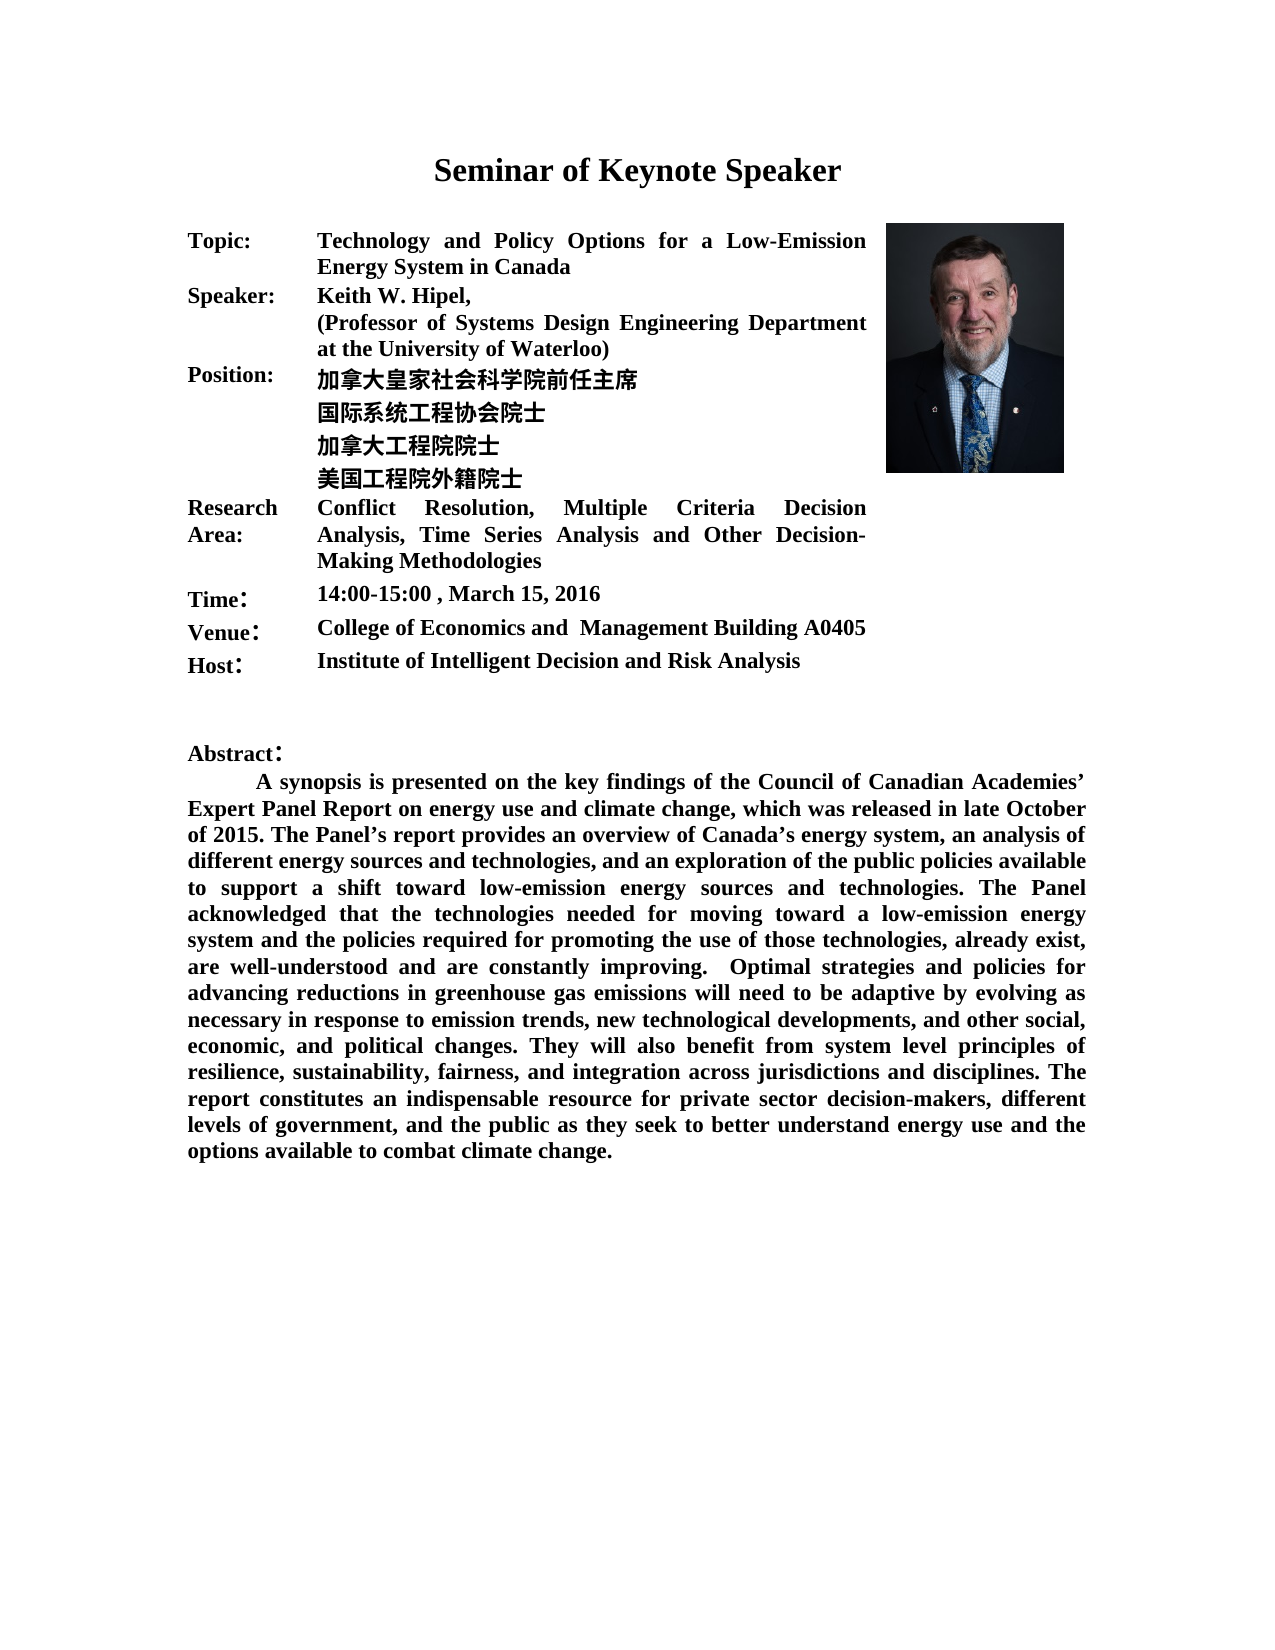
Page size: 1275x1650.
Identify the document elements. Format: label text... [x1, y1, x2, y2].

table_cell Time： [176, 580, 306, 614]
table_cell Position: [176, 361, 306, 494]
table_cell Conflict Resolution, Multiple Criteria Decision Analysis, Time Series Analysis and Other Decision-Making Methodologies [306, 494, 878, 580]
table_cell Venue： [176, 614, 306, 647]
table_cell 14:00-15:00 , March 15, 2016 [306, 580, 878, 614]
table_cell Research Area: [176, 494, 306, 580]
table_cell College of Economics and Management Building A0405 [306, 614, 878, 647]
table_cell 加拿大皇家社会科学院前任主席 国际系统工程协会院士 加拿大工程院院士 美国工程院外籍院士 [306, 361, 878, 494]
text Abstract： [187, 735, 1087, 768]
table_header Technology and Policy Options for a Low-Emission Energy System in Canada [306, 227, 878, 282]
table_cell Speaker: [176, 283, 306, 361]
table_cell Keith W. Hipel, (Professor of Systems Design Engineering Department at the University of Waterloo) [306, 283, 878, 361]
table_header Topic: [176, 227, 306, 282]
table_cell Host： [176, 647, 306, 680]
picture [886, 223, 1064, 473]
text Seminar of Keynote Speaker [187, 150, 1087, 188]
table_cell Institute of Intelligent Decision and Risk Analysis [306, 647, 878, 680]
text A synopsis is presented on the key findings of the Council of Canadian Academies’ Expert Panel Report on energy use and climate change, which was released in late October of 2015. The Panel’s report provides an overview of Canada’s energy system, an analysis of different energy sources and technologies, and an exploration of the public policies available to support a shift toward low-emission energy sources and technologies. The Panel acknowledged that the technologies needed for moving toward a low-emission energy system and the policies required for promoting the use of those technologies, already exist, are well-understood and are constantly improving. Optimal strategies and policies for advancing reductions in greenhouse gas emissions will need to be adaptive by evolving as necessary in response to emission trends, new technological developments, and other social, economic, and political changes. They will also benefit from system level principles of resilience, sustainability, fairness, and integration across jurisdictions and disciplines. The report constitutes an indispensable resource for private sector decision-makers, different levels of government, and the public as they seek to better understand energy use and the options available to combat climate change. [187, 768, 1087, 1164]
